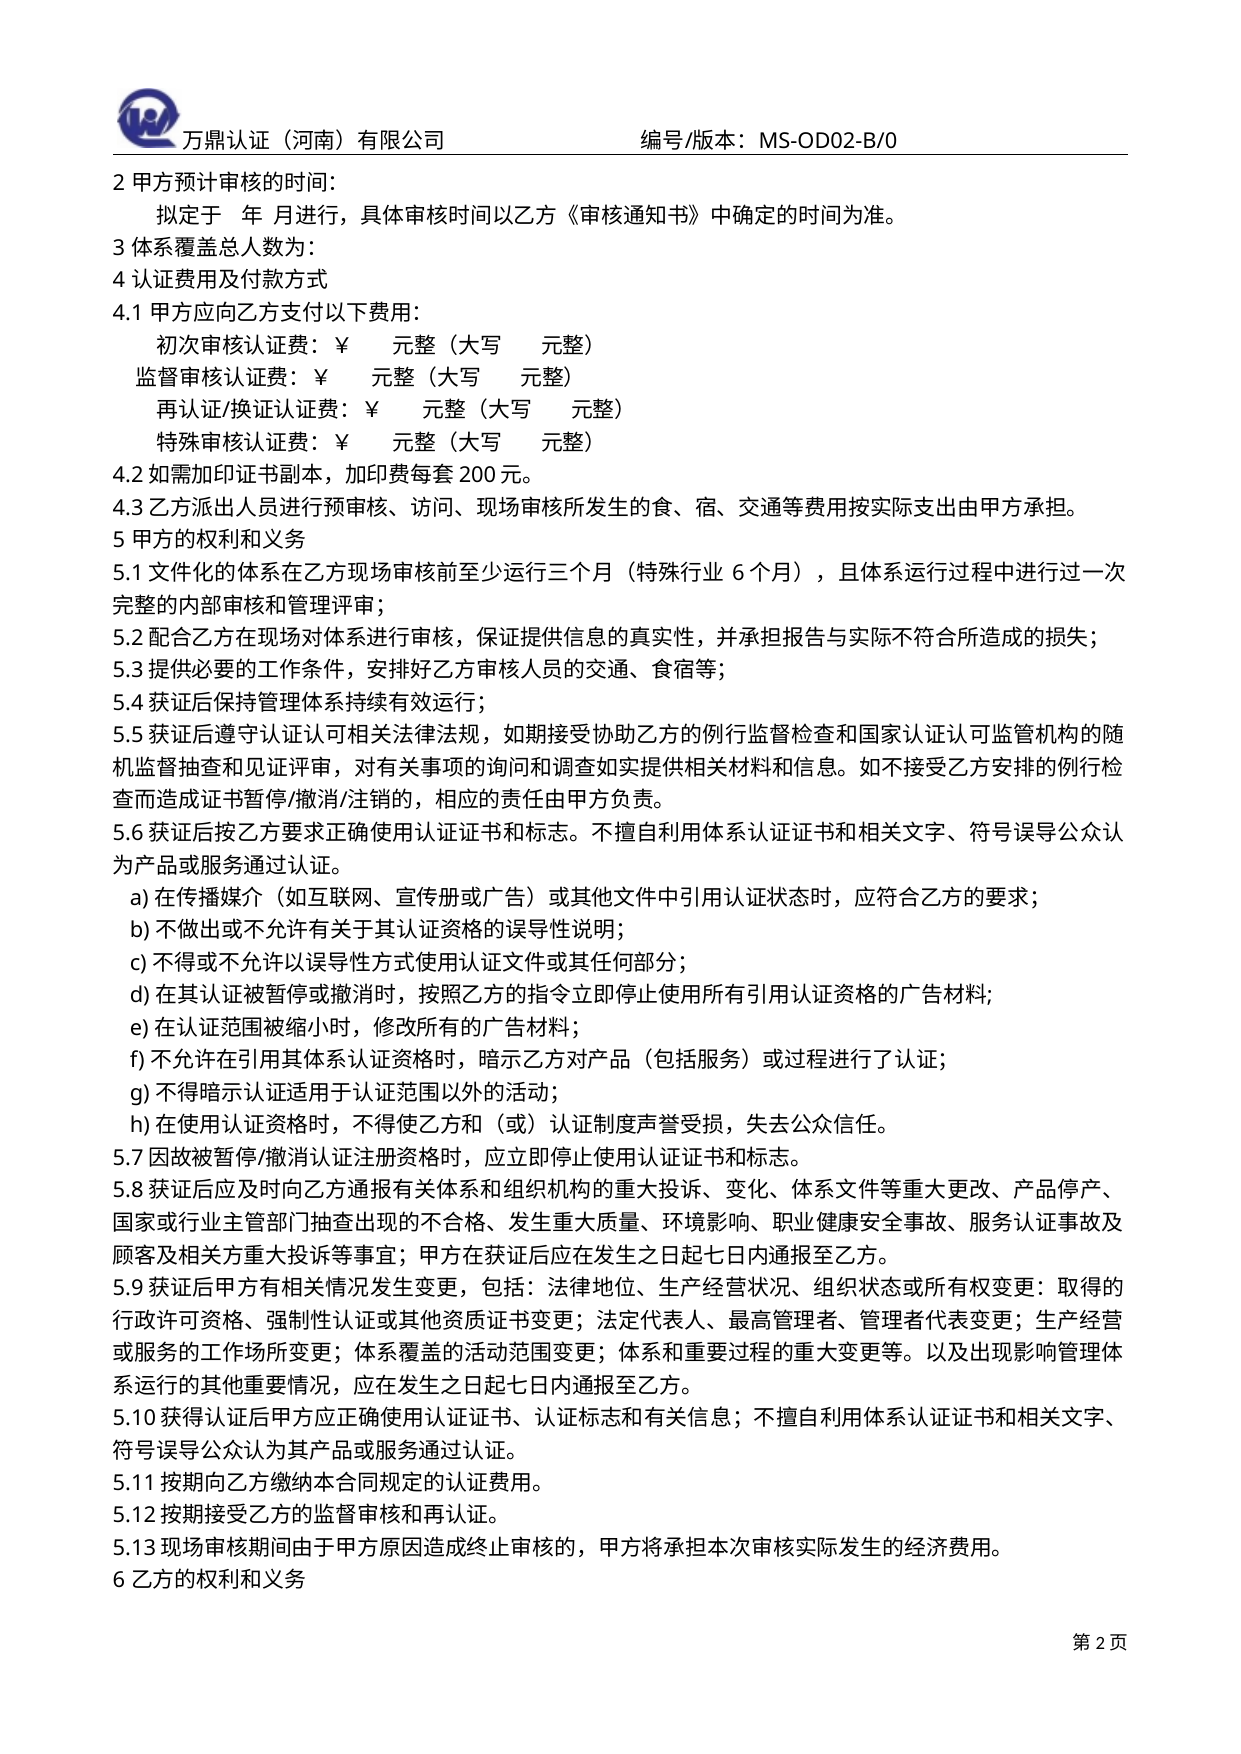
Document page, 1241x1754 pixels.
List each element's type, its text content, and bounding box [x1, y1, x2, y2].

picture [116, 88, 183, 148]
text 3 体系覆盖总人数为： [112, 230, 1128, 262]
text 特殊审核认证费：￥ 元整（大写 元整） [112, 425, 1128, 457]
text b) 不做出或不允许有关于其认证资格的误导性说明； [112, 912, 1128, 945]
text c) 不得或不允许以误导性方式使用认证文件或其任何部分； [112, 945, 1128, 977]
text 5.11按期向乙方缴纳本合同规定的认证费用。 [112, 1465, 1128, 1497]
text 5.13现场审核期间由于甲方原因造成终止审核的，甲方将承担本次审核实际发生的经济费用。 [112, 1530, 1128, 1562]
text 监督审核认证费：￥ 元整（大写 元整） [112, 360, 1128, 392]
text 5.7因故被暂停/撤消认证注册资格时，应立即停止使用认证证书和标志。 [112, 1140, 1128, 1172]
text 5.5获证后遵守认证认可相关法律法规，如期接受协助乙方的例行监督检查和国家认证认可监管机构的随机监督抽查和见证评审，对有关事项的询问和调查如实提供相关材料和信息。如不接受乙方安排的例行检查而造成证书暂停/撤消/注销的，相应的责任由甲方负责。 [112, 717, 1128, 815]
text a) 在传播媒介（如互联网、宣传册或广告）或其他文件中引用认证状态时，应符合乙方的要求； [112, 880, 1128, 912]
text e) 在认证范围被缩小时，修改所有的广告材料； [112, 1010, 1128, 1042]
text 5.6获证后按乙方要求正确使用认证证书和标志。不擅自利用体系认证证书和相关文字、符号误导公众认为产品或服务通过认证。 [112, 815, 1128, 880]
text d) 在其认证被暂停或撤消时，按照乙方的指令立即停止使用所有引用认证资格的广告材料; [112, 977, 1128, 1010]
text h) 在使用认证资格时，不得使乙方和（或）认证制度声誉受损，失去公众信任。 [112, 1107, 1128, 1140]
text 5.10获得认证后甲方应正确使用认证证书、认证标志和有关信息；不擅自利用体系认证证书和相关文字、符号误导公众认为其产品或服务通过认证。 [112, 1400, 1128, 1465]
text g) 不得暗示认证适用于认证范围以外的活动； [112, 1075, 1128, 1107]
text 5.3提供必要的工作条件，安排好乙方审核人员的交通、食宿等； [112, 652, 1128, 685]
text 5.1文件化的体系在乙方现场审核前至少运行三个月（特殊行业6个月），且体系运行过程中进行过一次完整的内部审核和管理评审； [112, 555, 1128, 620]
text 4.3乙方派出人员进行预审核、访问、现场审核所发生的食、宿、交通等费用按实际支出由甲方承担。 [112, 490, 1128, 522]
text 再认证/换证认证费：￥ 元整（大写 元整） [112, 392, 1128, 425]
text 5.8获证后应及时向乙方通报有关体系和组织机构的重大投诉、变化、体系文件等重大更改、产品停产、国家或行业主管部门抽查出现的不合格、发生重大质量、环境影响、职业健康安全事故、服务认证事故及顾客及相关方重大投诉等事宜；甲方在获证后应在发生之日起七日内通报至乙方。 [112, 1172, 1128, 1270]
text 4.2如需加印证书副本，加印费每套200元。 [112, 457, 1128, 490]
text 5.2配合乙方在现场对体系进行审核，保证提供信息的真实性，并承担报告与实际不符合所造成的损失； [112, 620, 1128, 652]
text 2 甲方预计审核的时间： [112, 165, 1128, 197]
text 拟定于 年 月进行，具体审核时间以乙方《审核通知书》中确定的时间为准。 [112, 197, 1128, 230]
text 5.12按期接受乙方的监督审核和再认证。 [112, 1497, 1128, 1530]
text 4 认证费用及付款方式 [112, 262, 1128, 295]
text 6 乙方的权利和义务 [112, 1562, 1128, 1595]
text 5 甲方的权利和义务 [112, 522, 1128, 555]
text 5.4获证后保持管理体系持续有效运行； [112, 685, 1128, 717]
text 4.1 甲方应向乙方支付以下费用： [112, 295, 1128, 327]
text f) 不允许在引用其体系认证资格时，暗示乙方对产品（包括服务）或过程进行了认证； [112, 1042, 1128, 1075]
text 5.9获证后甲方有相关情况发生变更，包括：法律地位、生产经营状况、组织状态或所有权变更：取得的行政许可资格、强制性认证或其他资质证书变更；法定代表人、最高管理者、管理者代表变更；生产经营或服务的工作场所变更；体系覆盖的活动范围变更；体系和重要过程的重大变更等。以及出现影响管理体系运行的其他重要情况，应在发生之日起七日内通报至乙方。 [112, 1270, 1128, 1400]
text 初次审核认证费：￥ 元整（大写 元整） [112, 327, 1128, 360]
